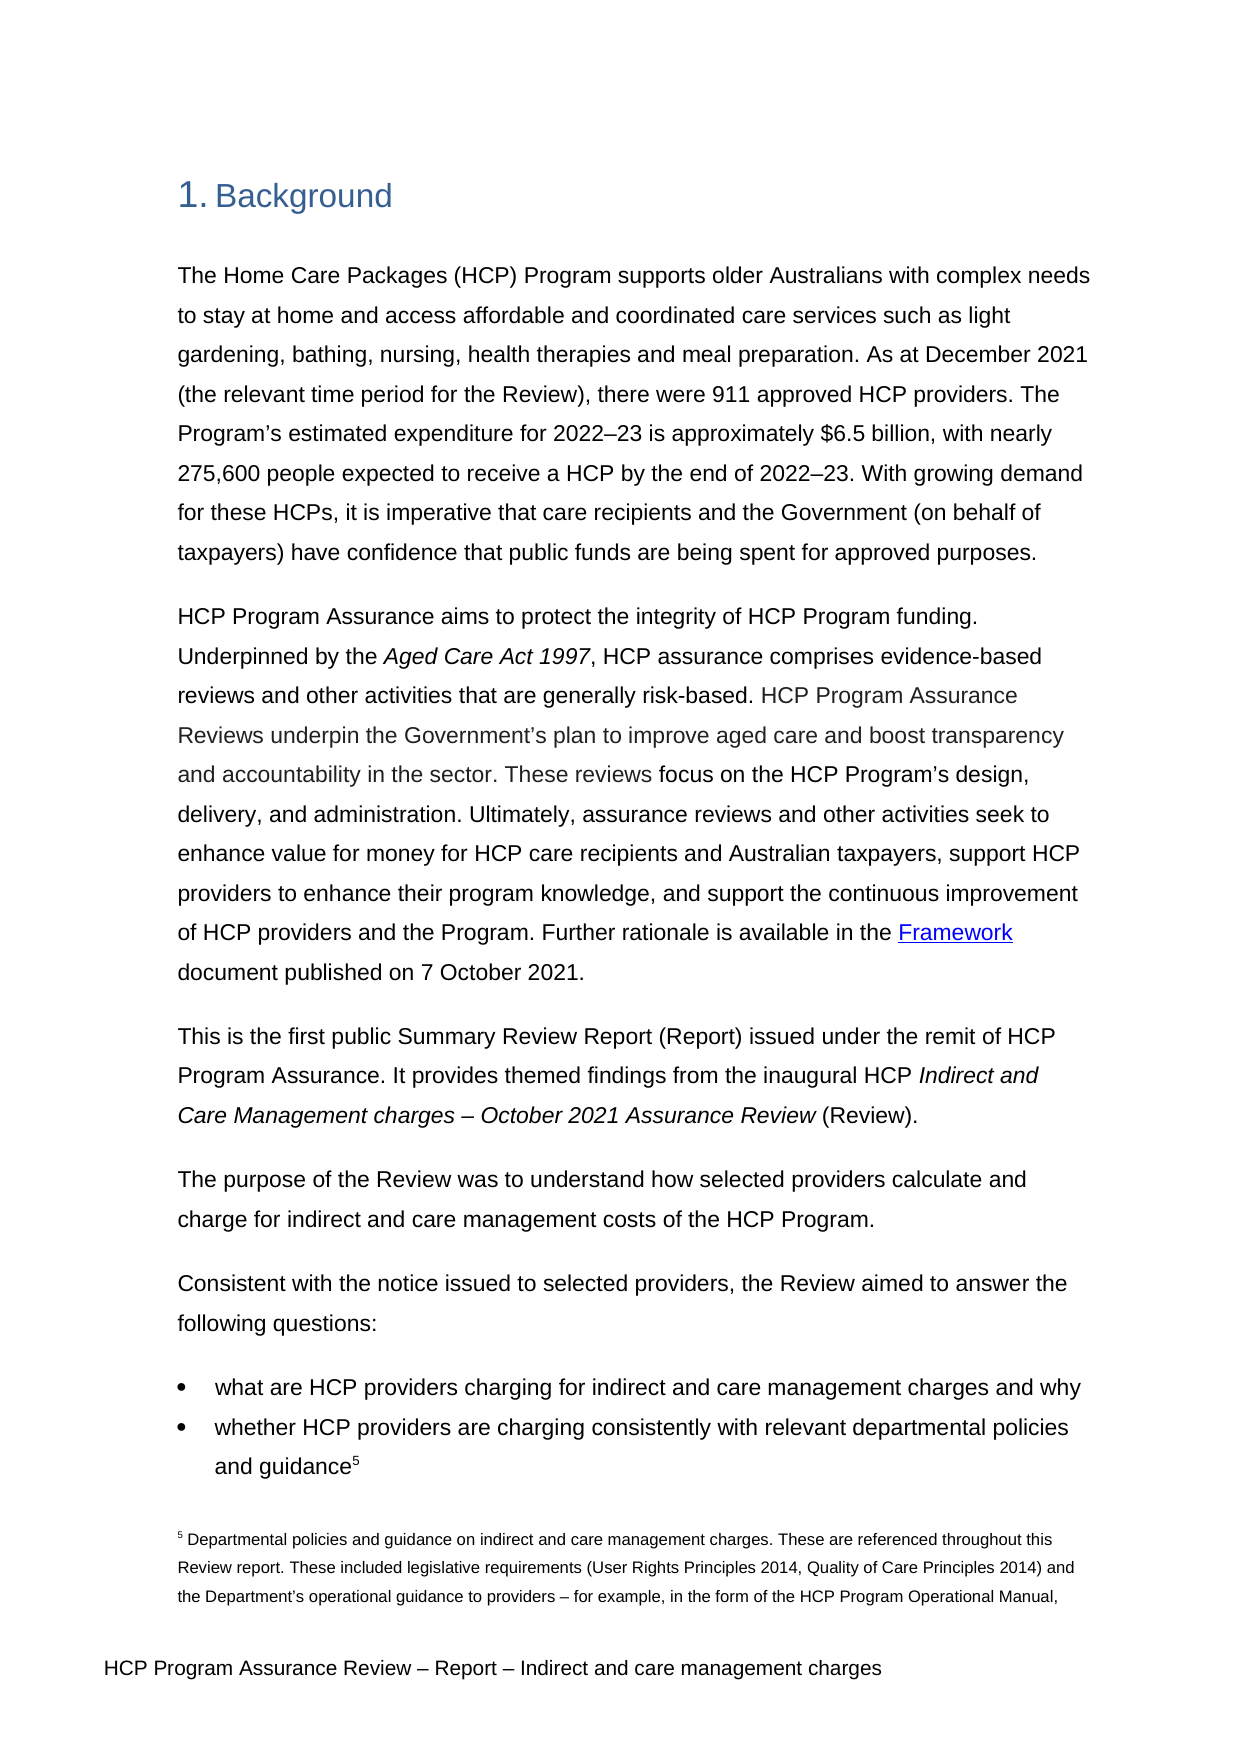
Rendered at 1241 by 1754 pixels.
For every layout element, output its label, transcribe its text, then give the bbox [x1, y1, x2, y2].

subtitle Background [177, 173, 1092, 216]
text The purpose of the Review was to understand how selected providers calculate and charge for indirect and care management costs of the HCP Program. [177, 1166, 1092, 1232]
list what are HCP providers charging for indirect and care management charges and why [177, 1374, 1092, 1401]
text HCP Program Assurance aims to protect the integrity of HCP Program funding. Underpinned by the Aged Care Act 1997, HCP assurance comprises evidence-based reviews and other activities that are generally risk-based. HCP Program Assurance Reviews underpin the Government’s plan to improve aged care and boost transparency and accountability in the sector. These reviews focus on the HCP Program’s design, delivery, and administration. Ultimately, assurance reviews and other activities seek to enhance value for money for HCP care recipients and Australian taxpayers, support HCP providers to enhance their program knowledge, and support the continuous improvement of HCP providers and the Program. Further rationale is available in the Framework document published on 7 October 2021. [177, 603, 1092, 985]
list whether HCP providers are charging consistently with relevant departmental policies and guidance [177, 1414, 1092, 1480]
text The Home Care Packages (HCP) Program supports older Australians with complex needs to stay at home and access affordable and coordinated care services such as light gardening, bathing, nursing, health therapies and meal preparation. As at December 2021 (the relevant time period for the Review), there were 911 approved HCP providers. The Program’s estimated expenditure for 2022–23 is approximately $6.5 billion, with nearly 275,600 people expected to receive a HCP by the end of 2022–23. With growing demand for these HCPs, it is imperative that care recipients and the Government (on behalf of taxpayers) have confidence that public funds are being spent for approved purposes. [177, 262, 1092, 565]
text This is the first public Summary Review Report (Report) issued under the remit of HCP Program Assurance. It provides themed findings from the inaugural HCP Indirect and Care Management charges – October 2021 Assurance Review (Review). [177, 1023, 1092, 1128]
text Consistent with the notice issued to selected providers, the Review aimed to answer the following questions: [177, 1270, 1092, 1336]
